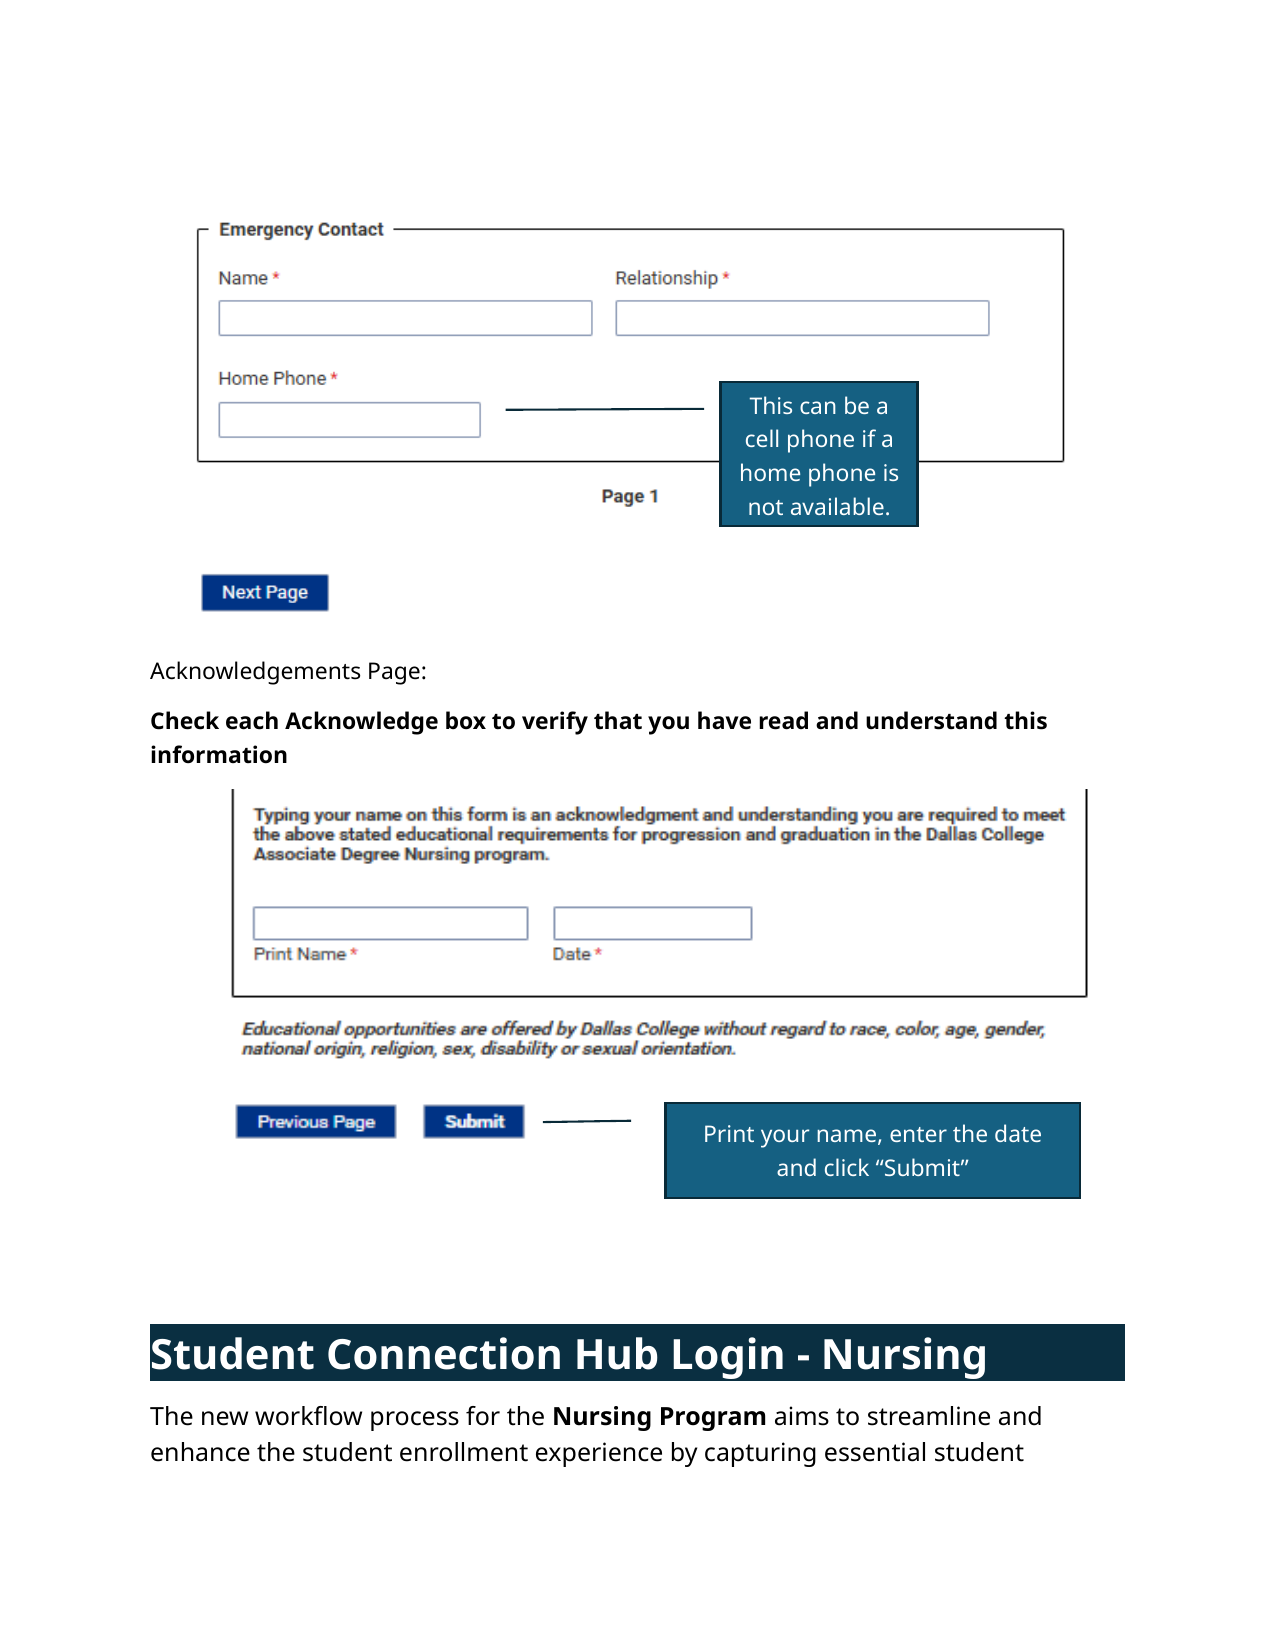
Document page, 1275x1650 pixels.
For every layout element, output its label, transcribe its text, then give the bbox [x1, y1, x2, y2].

text Check each Acknowledge box to verify that you have read and understand this information [150, 705, 1125, 770]
picture [150, 200, 1125, 636]
picture [150, 789, 1176, 1155]
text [150, 1398, 1125, 1469]
subtitle Student Connection Hub Login - Nursing [150, 1324, 1125, 1381]
text Acknowledgements Page: [150, 655, 1125, 686]
